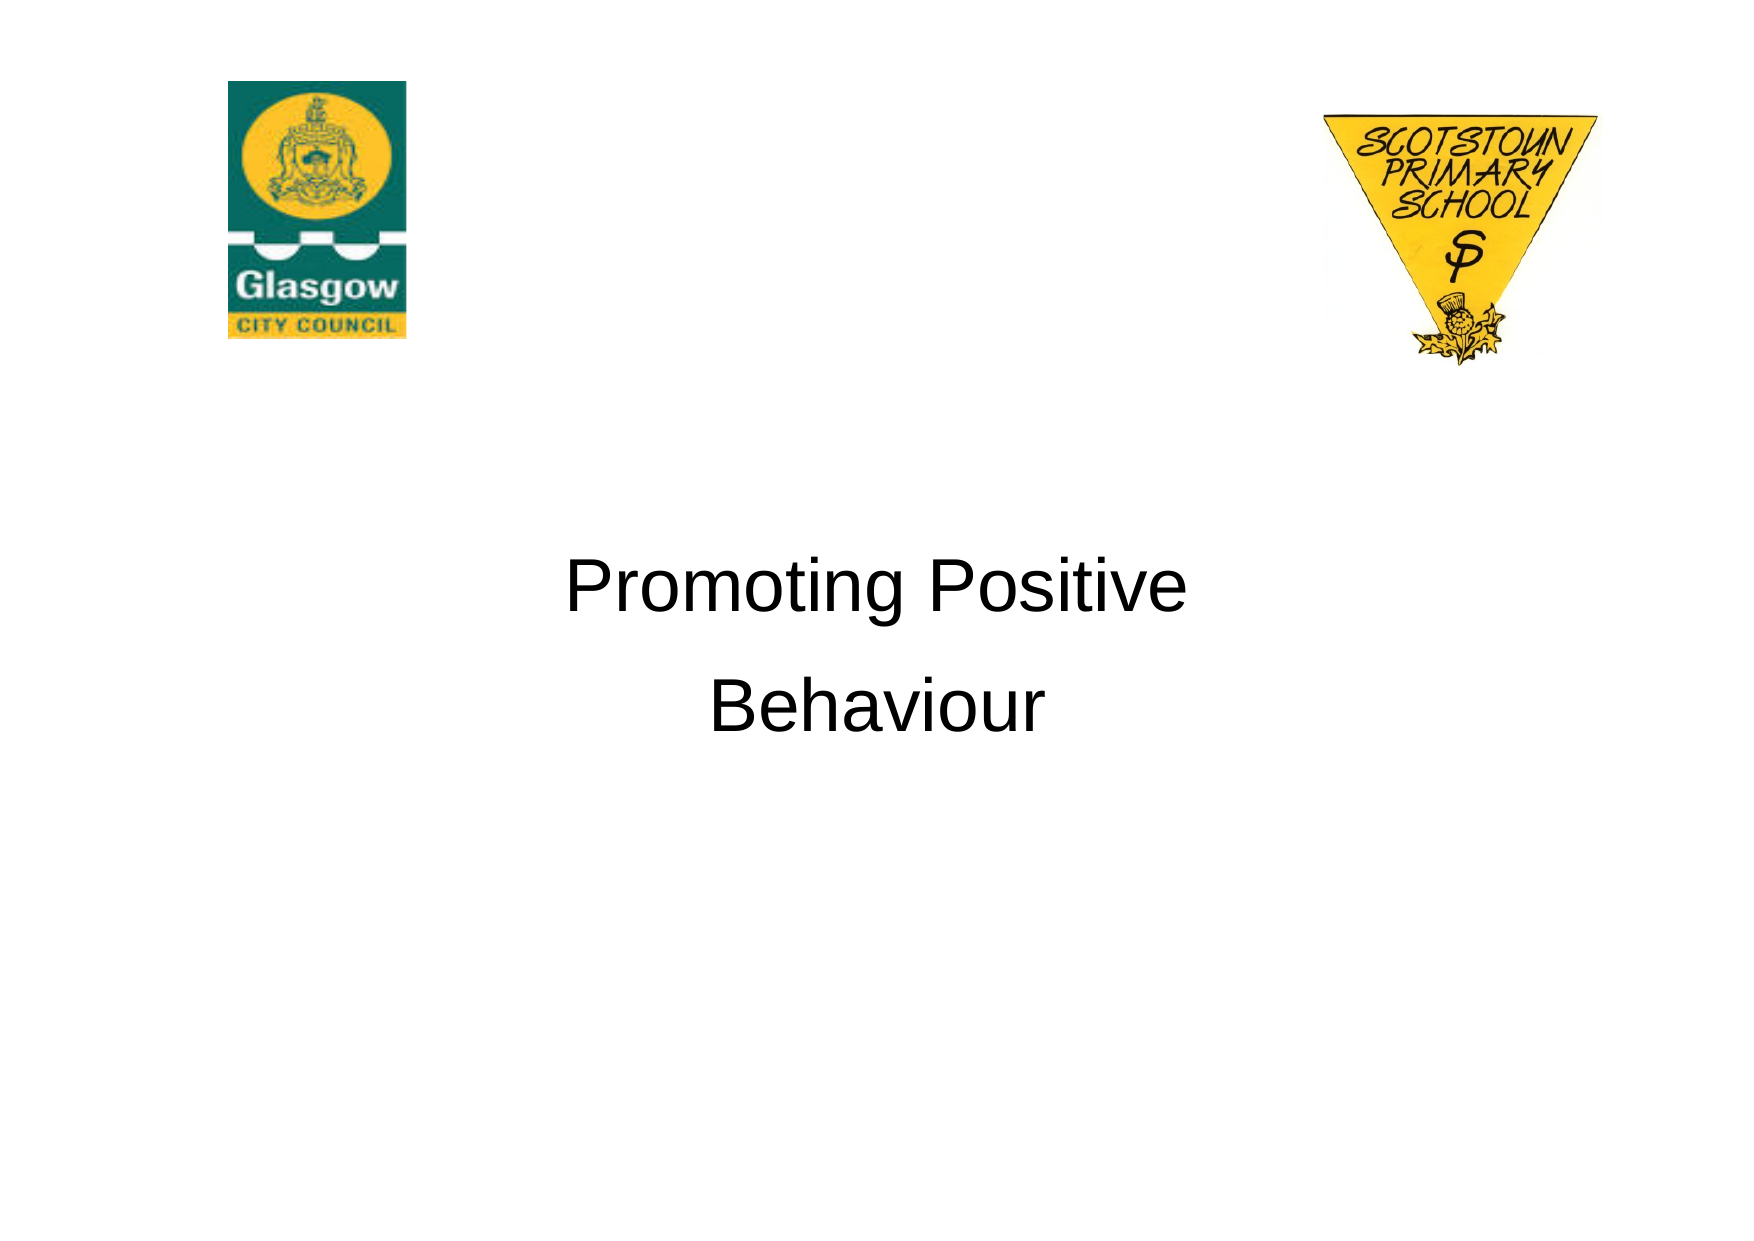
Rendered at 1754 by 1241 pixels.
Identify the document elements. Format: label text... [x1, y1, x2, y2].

text Behaviour [209, 661, 1545, 747]
picture [228, 81, 407, 339]
picture [1323, 114, 1603, 367]
text Promoting Positive [209, 541, 1545, 627]
